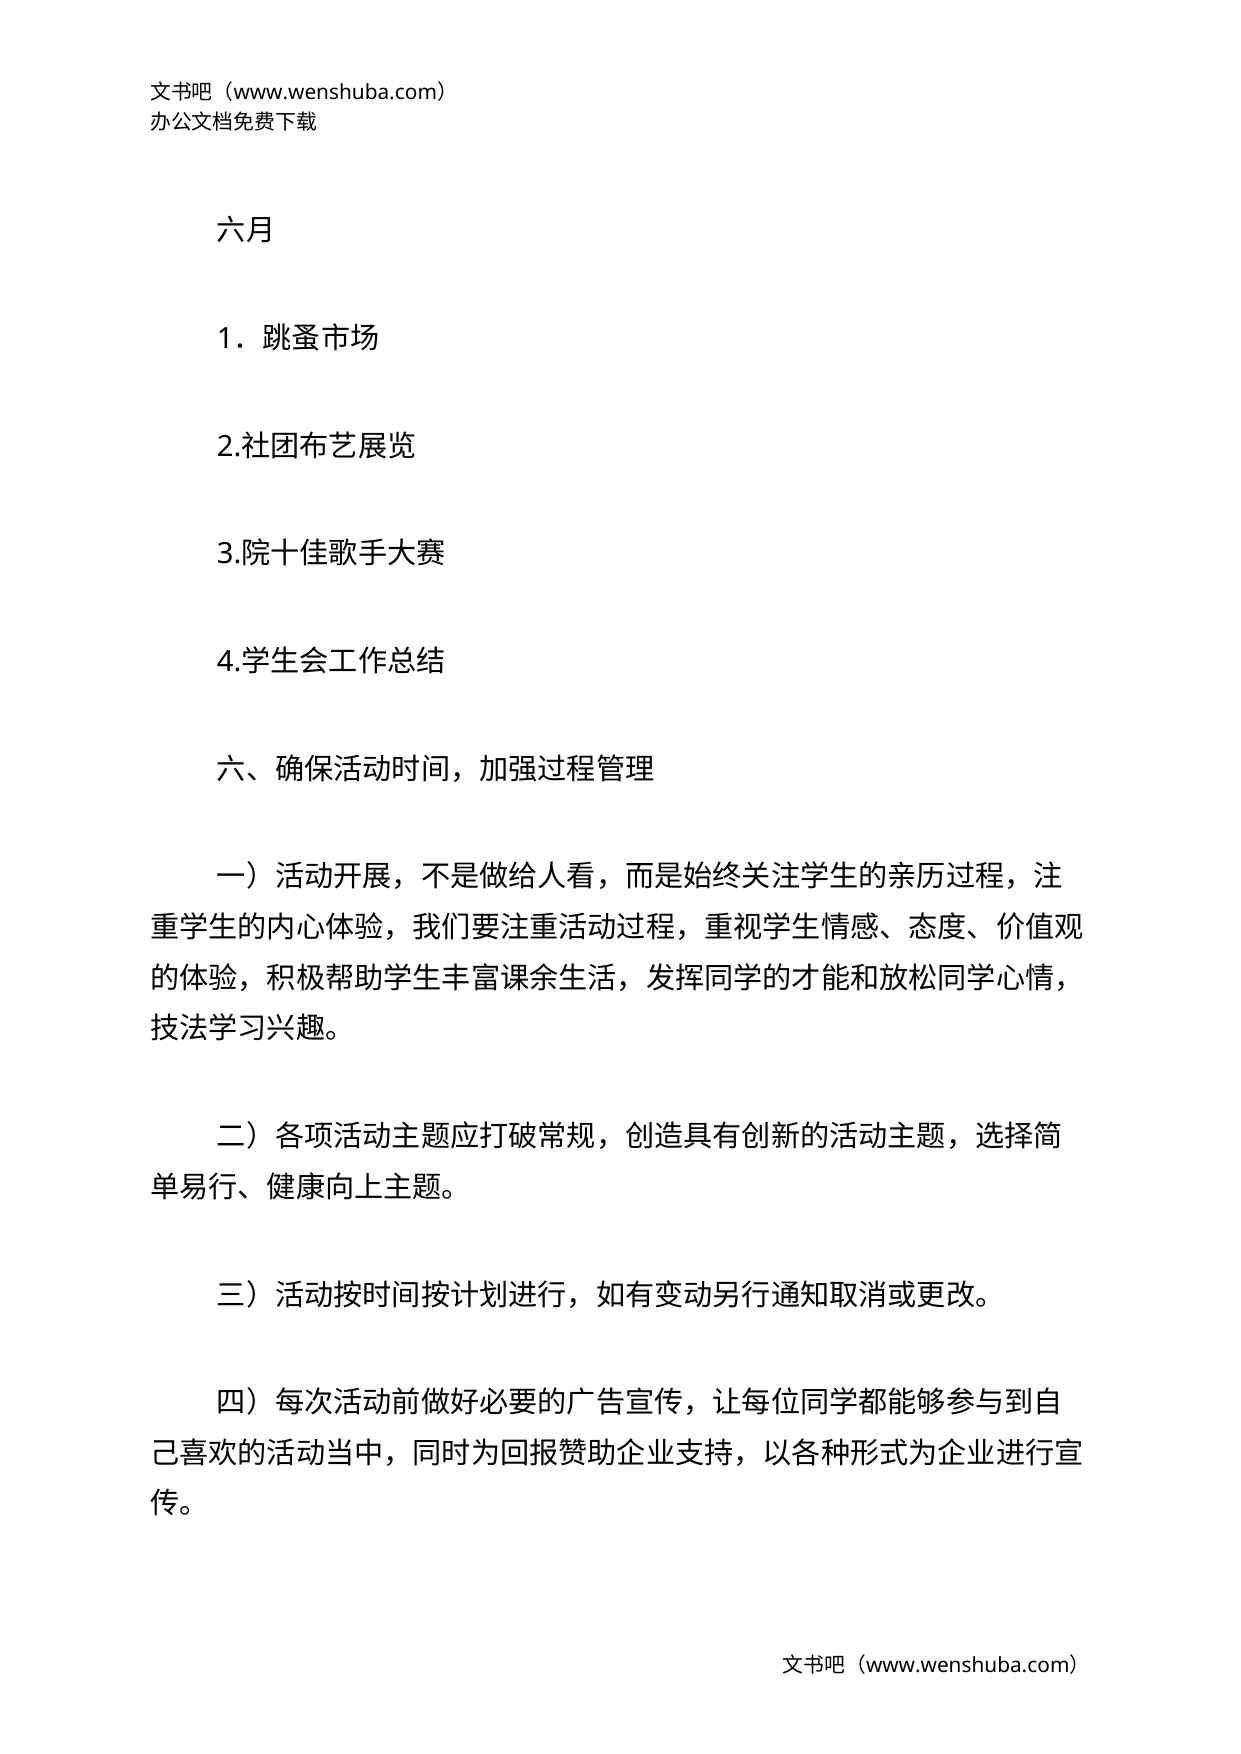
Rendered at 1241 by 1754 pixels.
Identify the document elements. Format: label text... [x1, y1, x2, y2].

text 三）活动按时间按计划进行，如有变动另行通知取消或更改。 [150, 1271, 1090, 1313]
text 一）活动开展，不是做给人看，而是始终关注学生的亲历过程，注重学生的内心体验，我们要注重活动过程，重视学生情感、态度、价值观的体验，积极帮助学生丰富课余生活，发挥同学的才能和放松同学心情，技法学习兴趣。 [150, 853, 1090, 1047]
text 4.学生会工作总结 [150, 638, 1090, 680]
text 1．跳蚤市场 [150, 314, 1090, 357]
text 二）各项活动主题应打破常规，创造具有创新的活动主题，选择简单易行、健康向上主题。 [150, 1113, 1090, 1206]
text 六、确保活动时间，加强过程管理 [150, 745, 1090, 788]
text 四）每次活动前做好必要的广告宣传，让每位同学都能够参与到自己喜欢的活动当中，同时为回报赞助企业支持，以各种形式为企业进行宣传。 [150, 1379, 1090, 1522]
text 六月 [150, 207, 1090, 249]
text 2.社团布艺展览 [150, 422, 1090, 464]
text 3.院十佳歌手大赛 [150, 530, 1090, 572]
